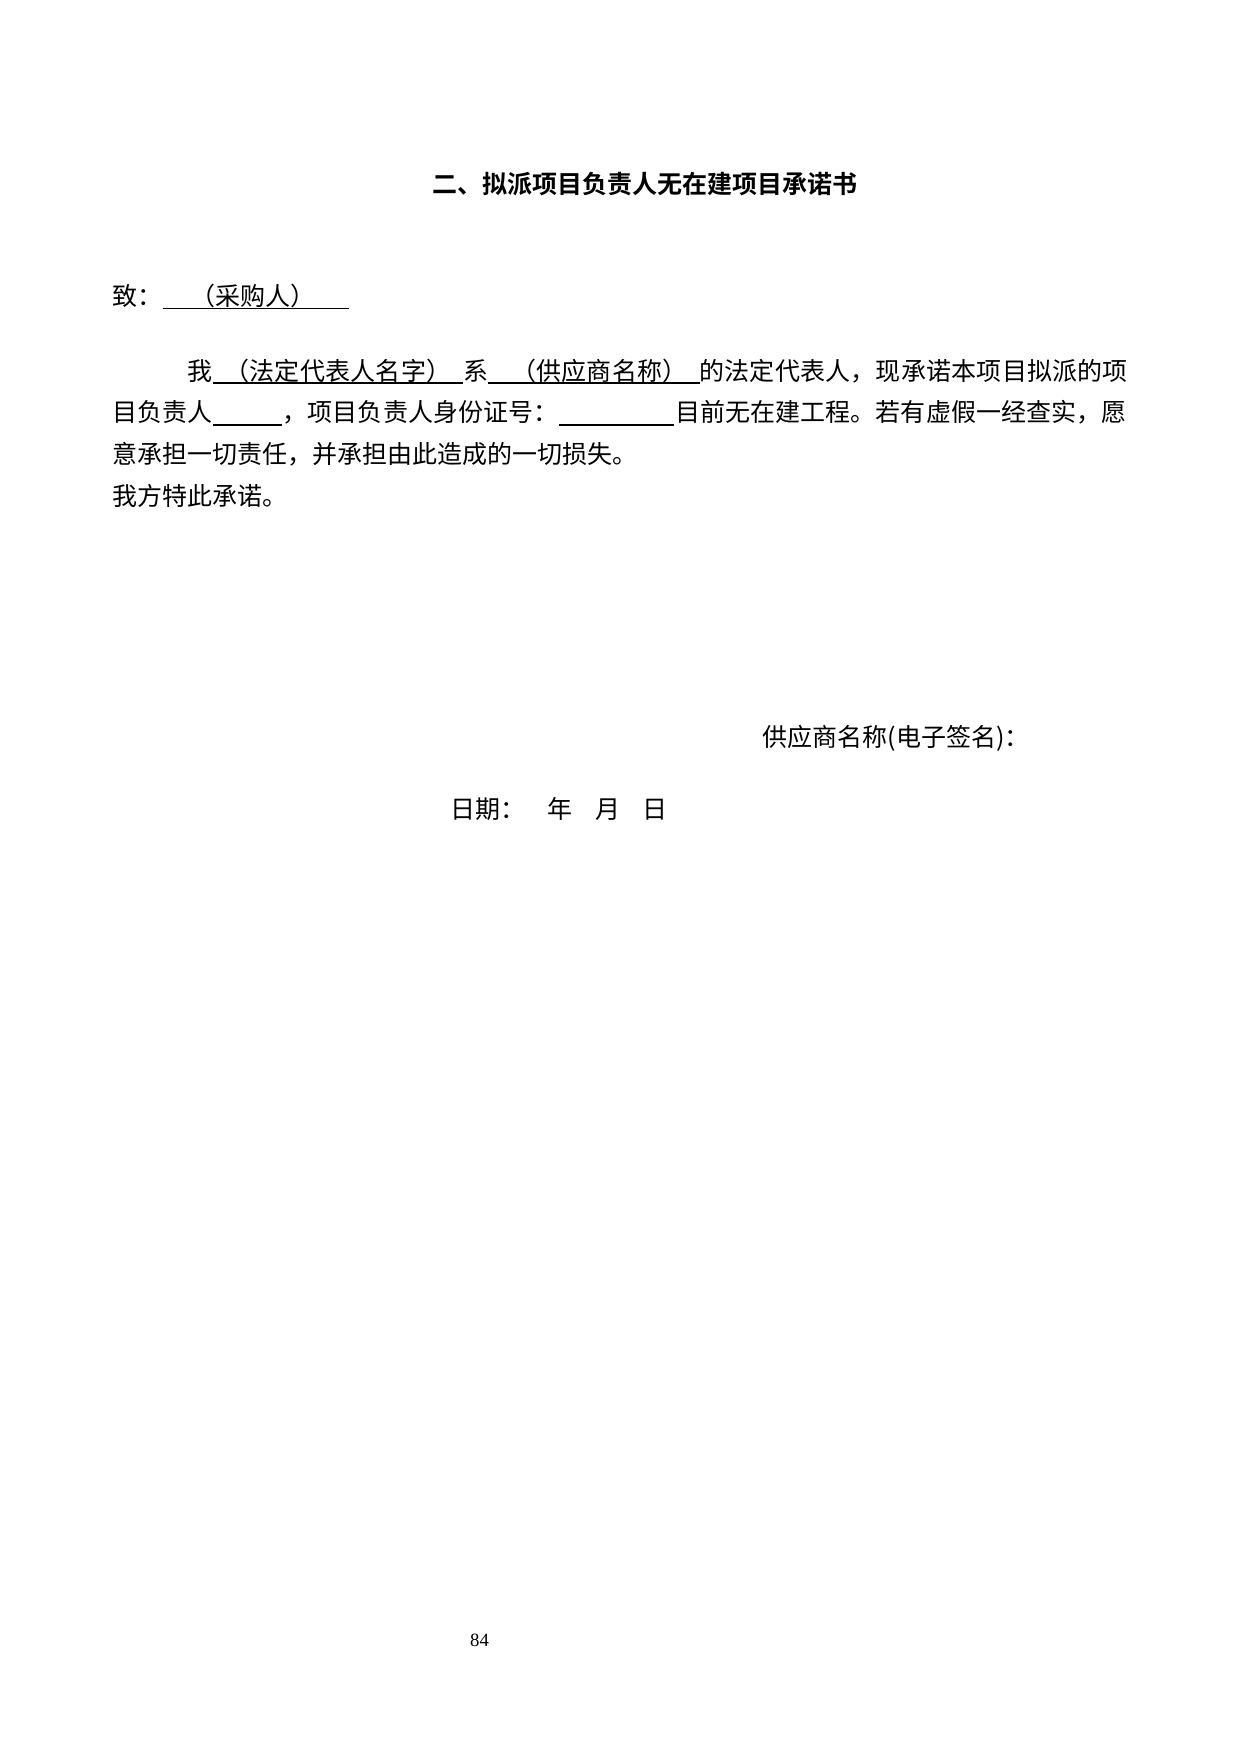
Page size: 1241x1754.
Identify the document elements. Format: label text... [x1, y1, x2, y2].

text 致： （采购人） [112, 272, 1128, 314]
text 二、拟派项目负责人无在建项目承诺书 [112, 150, 1128, 204]
text 我 （法定代表人名字） 系 （供应商名称） 的法定代表人，现承诺本项目拟派的项目负责人 ，项目负责人身份证号： 目前无在建工程。若有虚假一经查实，愿意承担一切责任，并承担由此造成的一切损失。 [112, 347, 1128, 472]
text 日期： 年 月 日 [112, 790, 1128, 826]
text 供应商名称(电子签名)： [112, 717, 1128, 754]
text 我方特此承诺。 [112, 472, 1128, 513]
